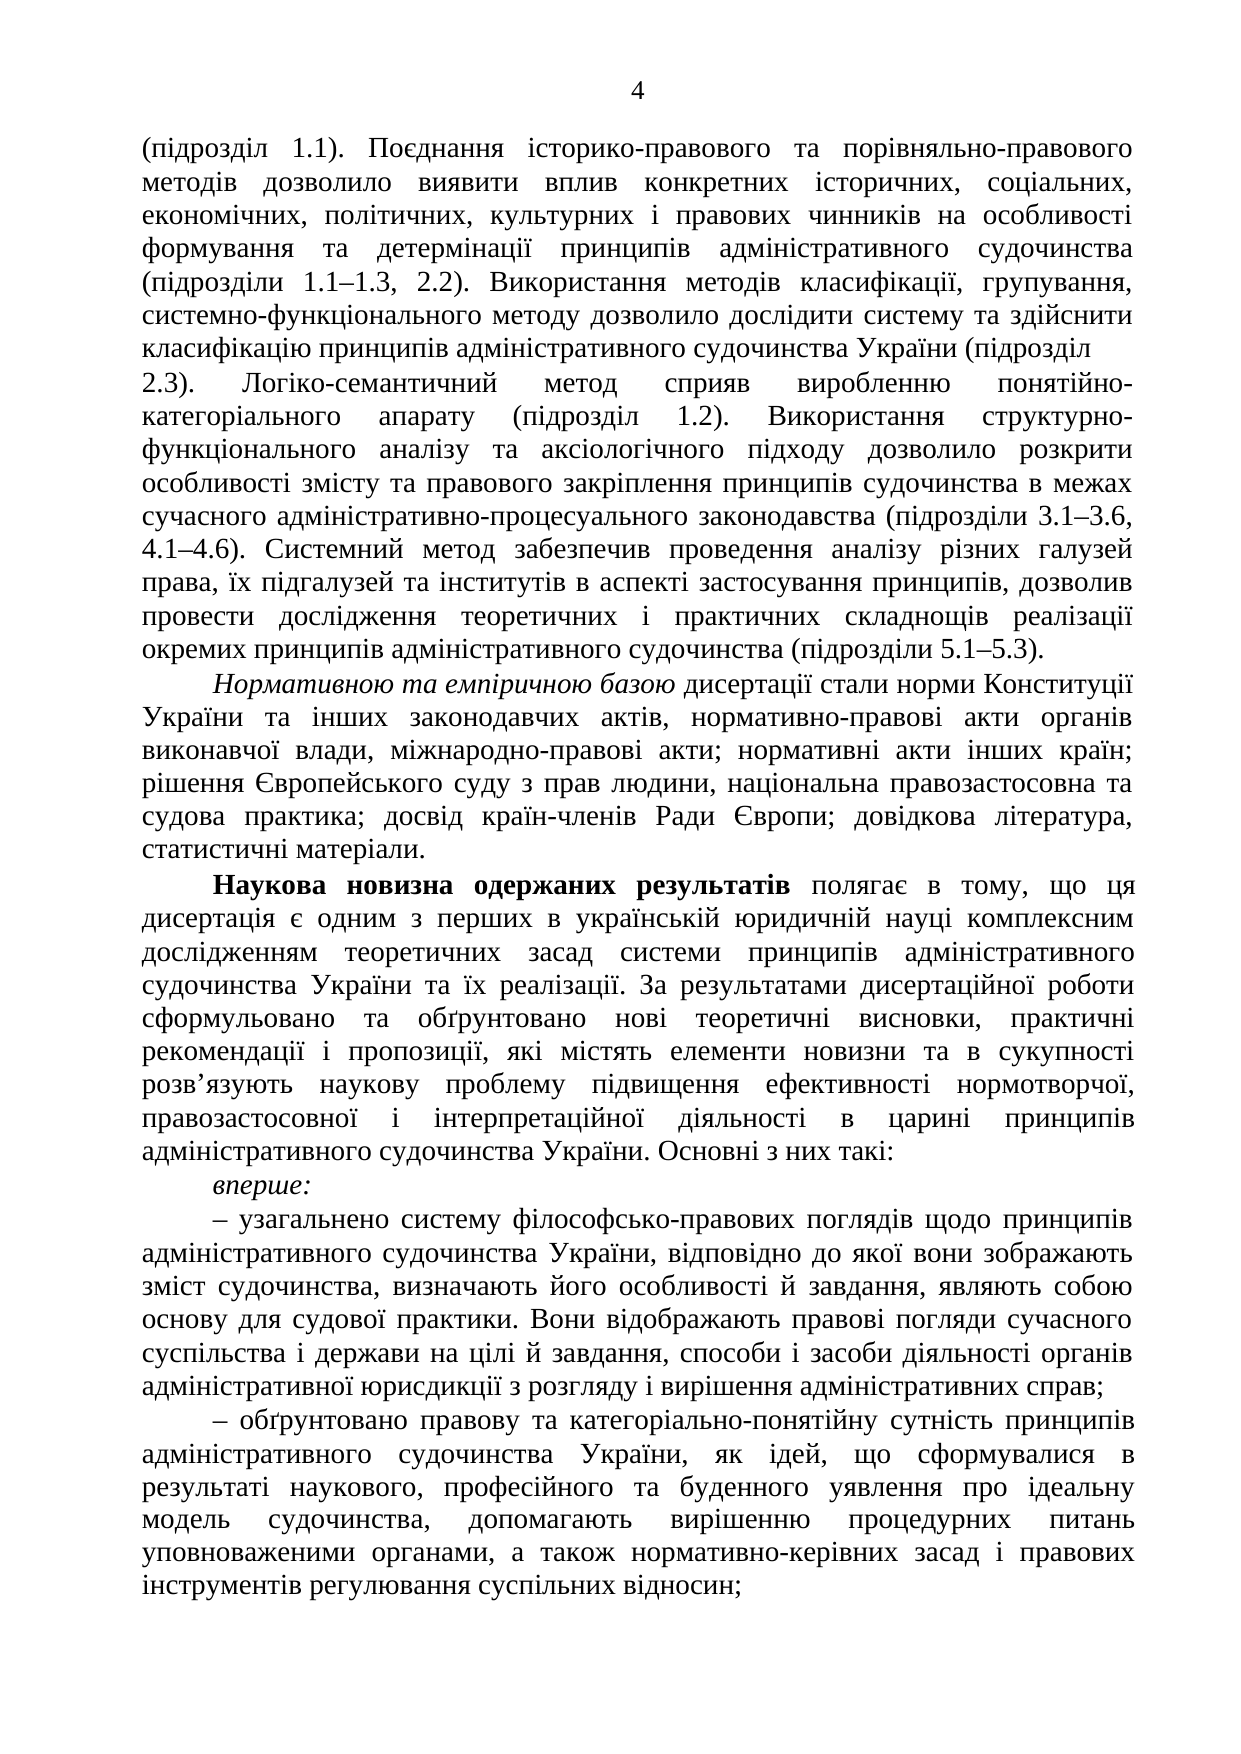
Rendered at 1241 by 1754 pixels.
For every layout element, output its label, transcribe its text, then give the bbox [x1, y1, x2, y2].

text Нормативною та емпіричною базою дисертації стали норми Конституції України та інших законодавчих актів, нормативно-правові акти органів виконавчої влади, міжнародно-правові акти; нормативні акти інших країн; рішення Європейського суду з прав людини, національна правозастосовна та судова практика; досвід країн-членів Ради Європи; довідкова література, статистичні матеріали. [142, 667, 1133, 865]
text 4 [142, 74, 1133, 106]
text 2.3). Логіко-семантичний метод сприяв виробленню понятійно-категоріального апарату (підрозділ 1.2). Використання структурно-функціонального аналізу та аксіологічного підходу дозволило розкрити особливості змісту та правового закріплення принципів судочинства в межах сучасного адміністративно-процесуального законодавства (підрозділи 3.1–3.6, 4.1–4.6). Системний метод забезпечив проведення аналізу різних галузей права, їх підгалузей та інститутів в аспекті застосування принципів, дозволив провести дослідження теоретичних і практичних складнощів реалізації окремих принципів адміністративного судочинства (підрозділи 5.1–5.3). [142, 366, 1133, 664]
text (підрозділ 1.1). Поєднання історико-правового та порівняльно-правового методів дозволило виявити вплив конкретних історичних, соціальних, економічних, політичних, культурних і правових чинників на особливості формування та детермінації принципів адміністративного судочинства (підрозділи 1.1–1.3, 2.2). Використання методів класифікації, групування, системно-функціонального методу дозволило дослідити систему та здійснити класифікацію принципів адміністративного судочинства України (підрозділ [142, 131, 1133, 364]
text Наукова новизна одержаних результатів полягає в тому, що ця дисертація є одним з перших в українській юридичній науці комплексним дослідженням теоретичних засад системи принципів адміністративного судочинства України та їх реалізації. За результатами дисертаційної роботи сформульовано та обґрунтовано нові теоретичні висновки, практичні рекомендації і пропозиції, які містять елементи новизни та в сукупності розв’язують наукову проблему підвищення ефективності нормотворчої, правозастосовної і інтерпретаційної діяльності в царині принципів адміністративного судочинства України. Основні з них такі: [142, 868, 1136, 1167]
text – обґрунтовано правову та категоріально-понятійну сутність принципів адміністративного судочинства України, як ідей, що сформувалися в результаті наукового, професійного та буденного уявлення про ідеальну модель судочинства, допомагають вирішенню процедурних питань уповноваженими органами, а також нормативно-керівних засад і правових інструментів регулювання суспільних відносин; [142, 1403, 1136, 1601]
text вперше: [212, 1167, 1136, 1201]
text – узагальнено систему філософсько-правових поглядів щодо принципів адміністративного судочинства України, відповідно до якої вони зображають зміст судочинства, визначають його особливості й завдання, являють собою основу для судової практики. Вони відображають правові погляди сучасного суспільства і держави на цілі й завдання, способи і засоби діяльності органів адміністративної юрисдикції з розгляду і вирішення адміністративних справ; [142, 1202, 1133, 1402]
